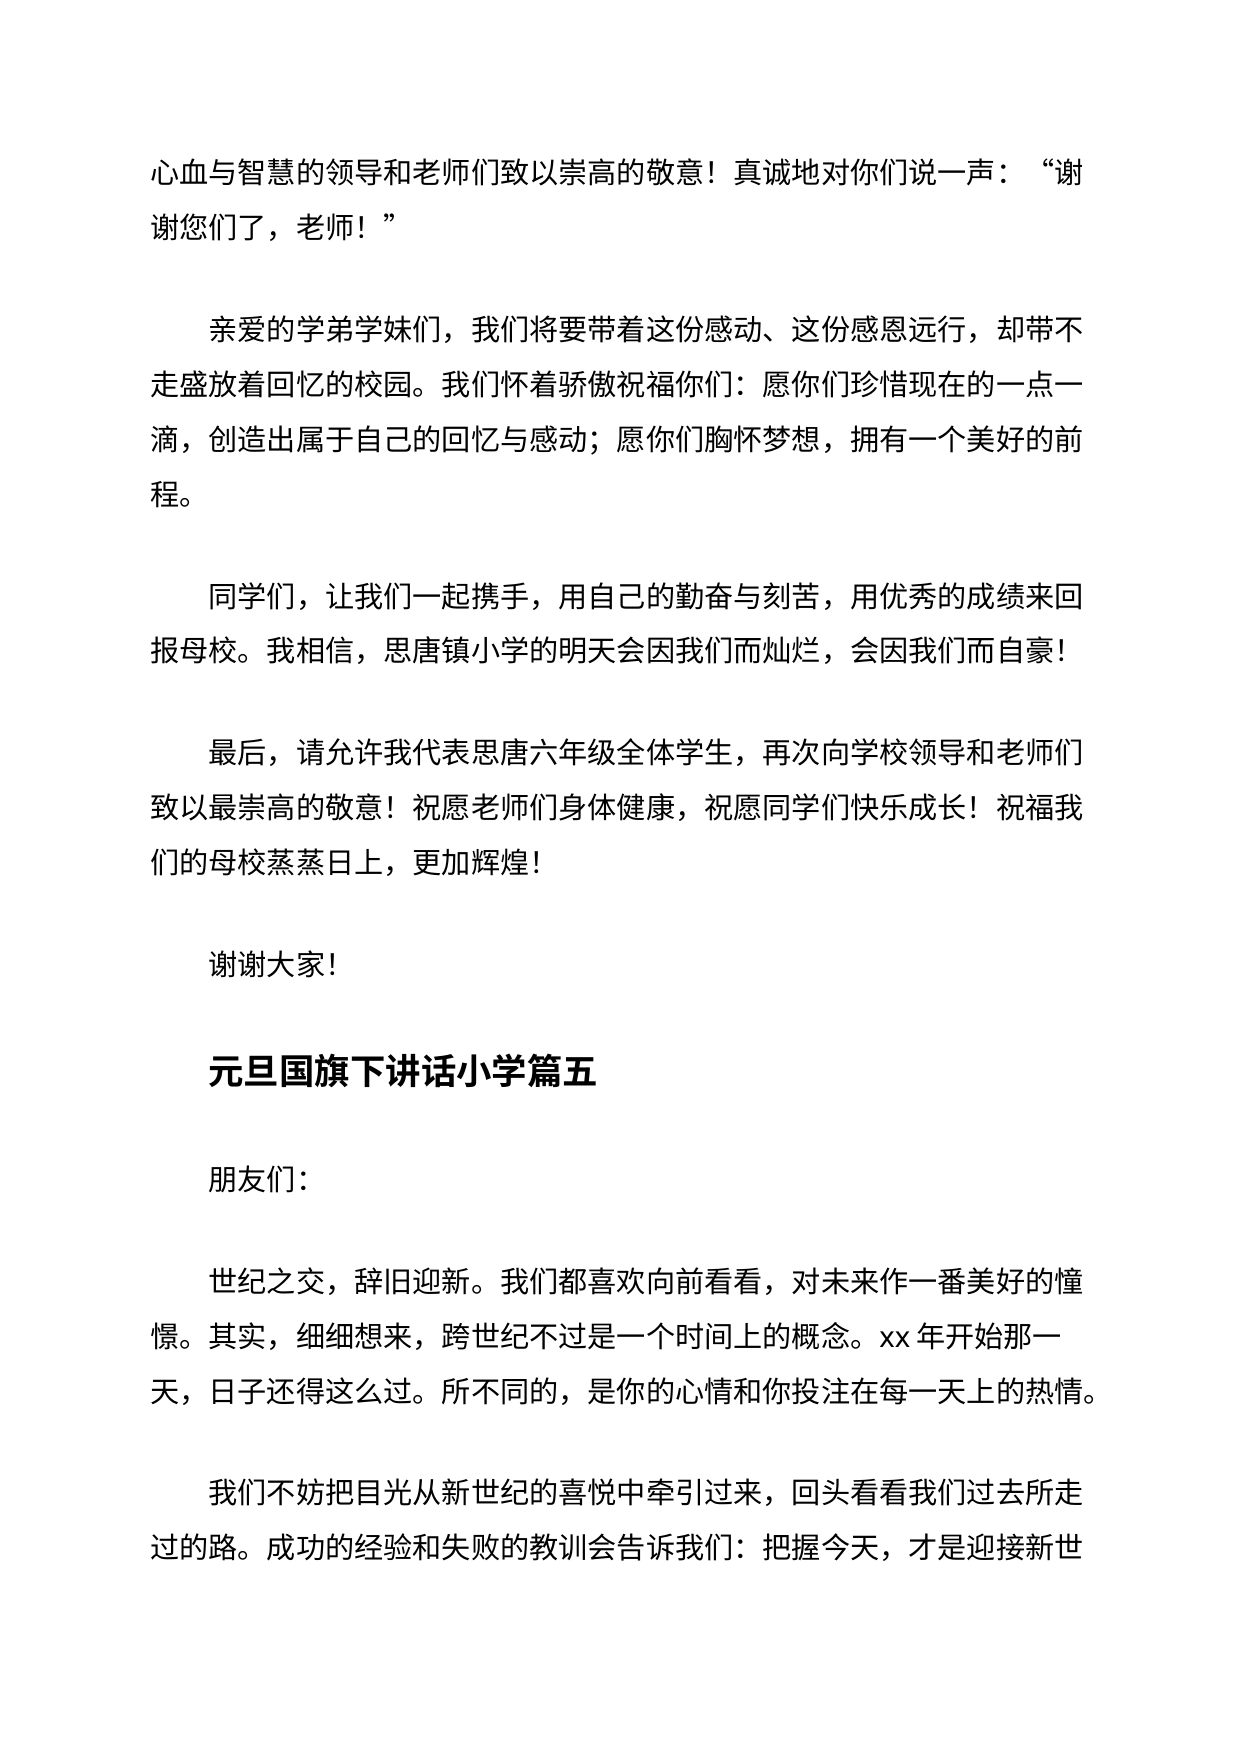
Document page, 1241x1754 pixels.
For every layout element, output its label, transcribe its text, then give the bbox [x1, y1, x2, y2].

text 最后，请允许我代表思唐六年级全体学生，再次向学校领导和老师们致以最崇高的敬意！祝愿老师们身体健康，祝愿同学们快乐成长！祝福我们的母校蒸蒸日上，更加辉煌！ [150, 730, 1090, 882]
text 元旦国旗下讲话小学篇五 [150, 1043, 1090, 1094]
text 世纪之交，辞旧迎新。我们都喜欢向前看看，对未来作一番美好的憧憬。其实，细细想来，跨世纪不过是一个时间上的概念。xx年开始那一天，日子还得这么过。所不同的，是你的心情和你投注在每一天上的热情。 [150, 1258, 1090, 1411]
text 同学们，让我们一起携手，用自己的勤奋与刻苦，用优秀的成绩来回报母校。我相信，思唐镇小学的明天会因我们而灿烂，会因我们而自豪！ [150, 573, 1090, 670]
text 朋友们： [150, 1157, 1090, 1199]
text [150, 150, 1090, 247]
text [150, 1470, 1090, 1567]
text 谢谢大家！ [150, 941, 1090, 984]
text 亲爱的学弟学妹们，我们将要带着这份感动、这份感恩远行，却带不走盛放着回忆的校园。我们怀着骄傲祝福你们：愿你们珍惜现在的一点一滴，创造出属于自己的回忆与感动；愿你们胸怀梦想，拥有一个美好的前程。 [150, 307, 1090, 514]
